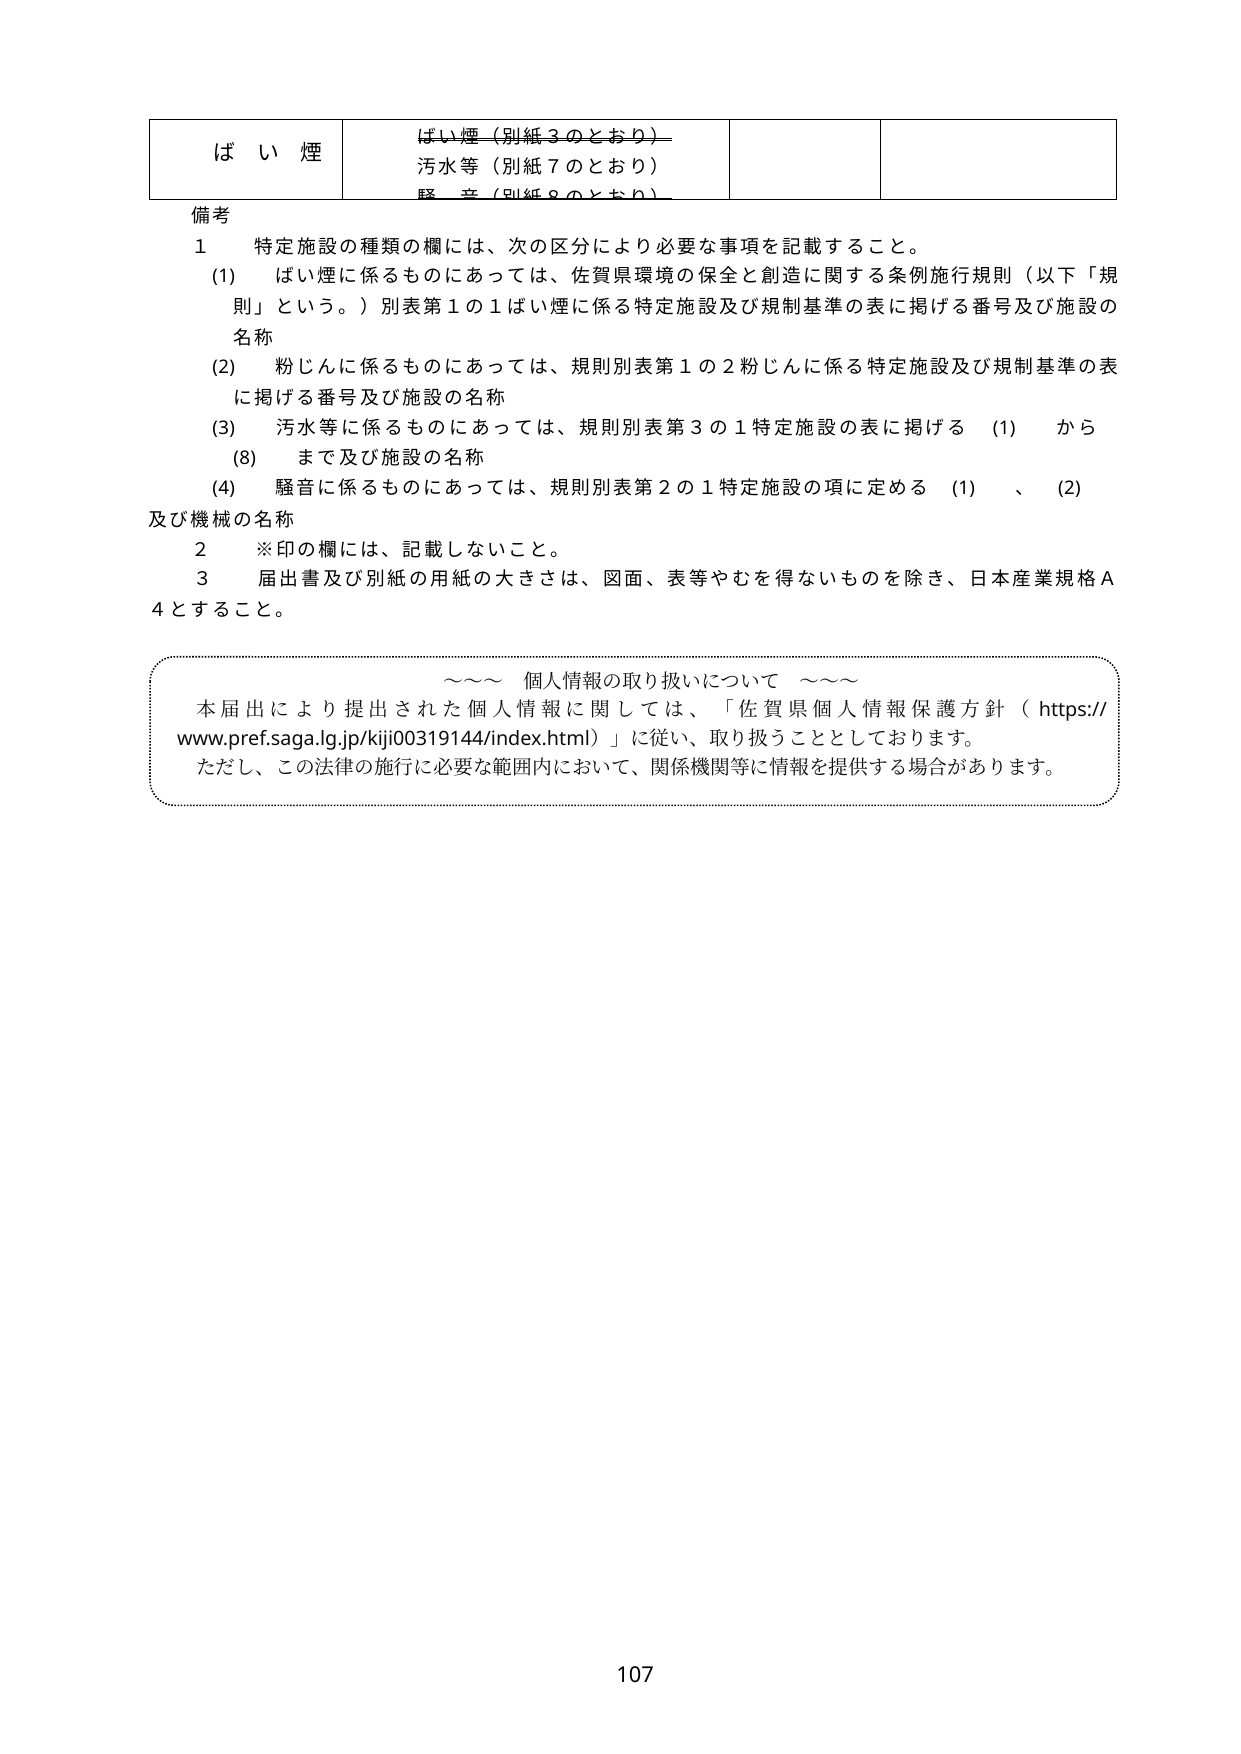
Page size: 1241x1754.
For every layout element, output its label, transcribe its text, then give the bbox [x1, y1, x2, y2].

text 備考 [148, 199, 1121, 230]
text (2)粉じんに係るものにあっては、規則別表第１の２粉じんに係る特定施設及び規制基準の表に掲げる番号及び施設の名称 [204, 351, 1121, 412]
text (3)汚水等に係るものにあっては、規則別表第３の１特定施設の表に掲げる(1)から(8)まで及び施設の名称 [204, 412, 1121, 472]
text １ 特定施設の種類の欄には、次の区分により必要な事項を記載すること。 [148, 230, 1121, 260]
text ３ 届出書及び別紙の用紙の大きさは、図面、表等やむを得ないものを除き、日本産業規格Ａ４とすること。 [148, 563, 1121, 624]
table_cell ばい煙等の処理 （防止）の方法 [150, 120, 342, 198]
text (4)騒音に係るものにあっては、規則別表第２の１特定施設の項に定める(1)、(2)及び機械の名称 [148, 472, 1121, 533]
table_cell ばい煙（別紙３のとおり） 汚水等（別紙７のとおり） 騒 音（別紙８のとおり） [343, 120, 729, 198]
text (1)ばい煙に係るものにあっては、佐賀県環境の保全と創造に関する条例施行規則（以下「規則」という。）別表第１の１ばい煙に係る特定施設及び規制基準の表に掲げる番号及び施設の名称 [204, 260, 1121, 351]
text ２ ※印の欄には、記載しないこと。 [148, 533, 1121, 563]
